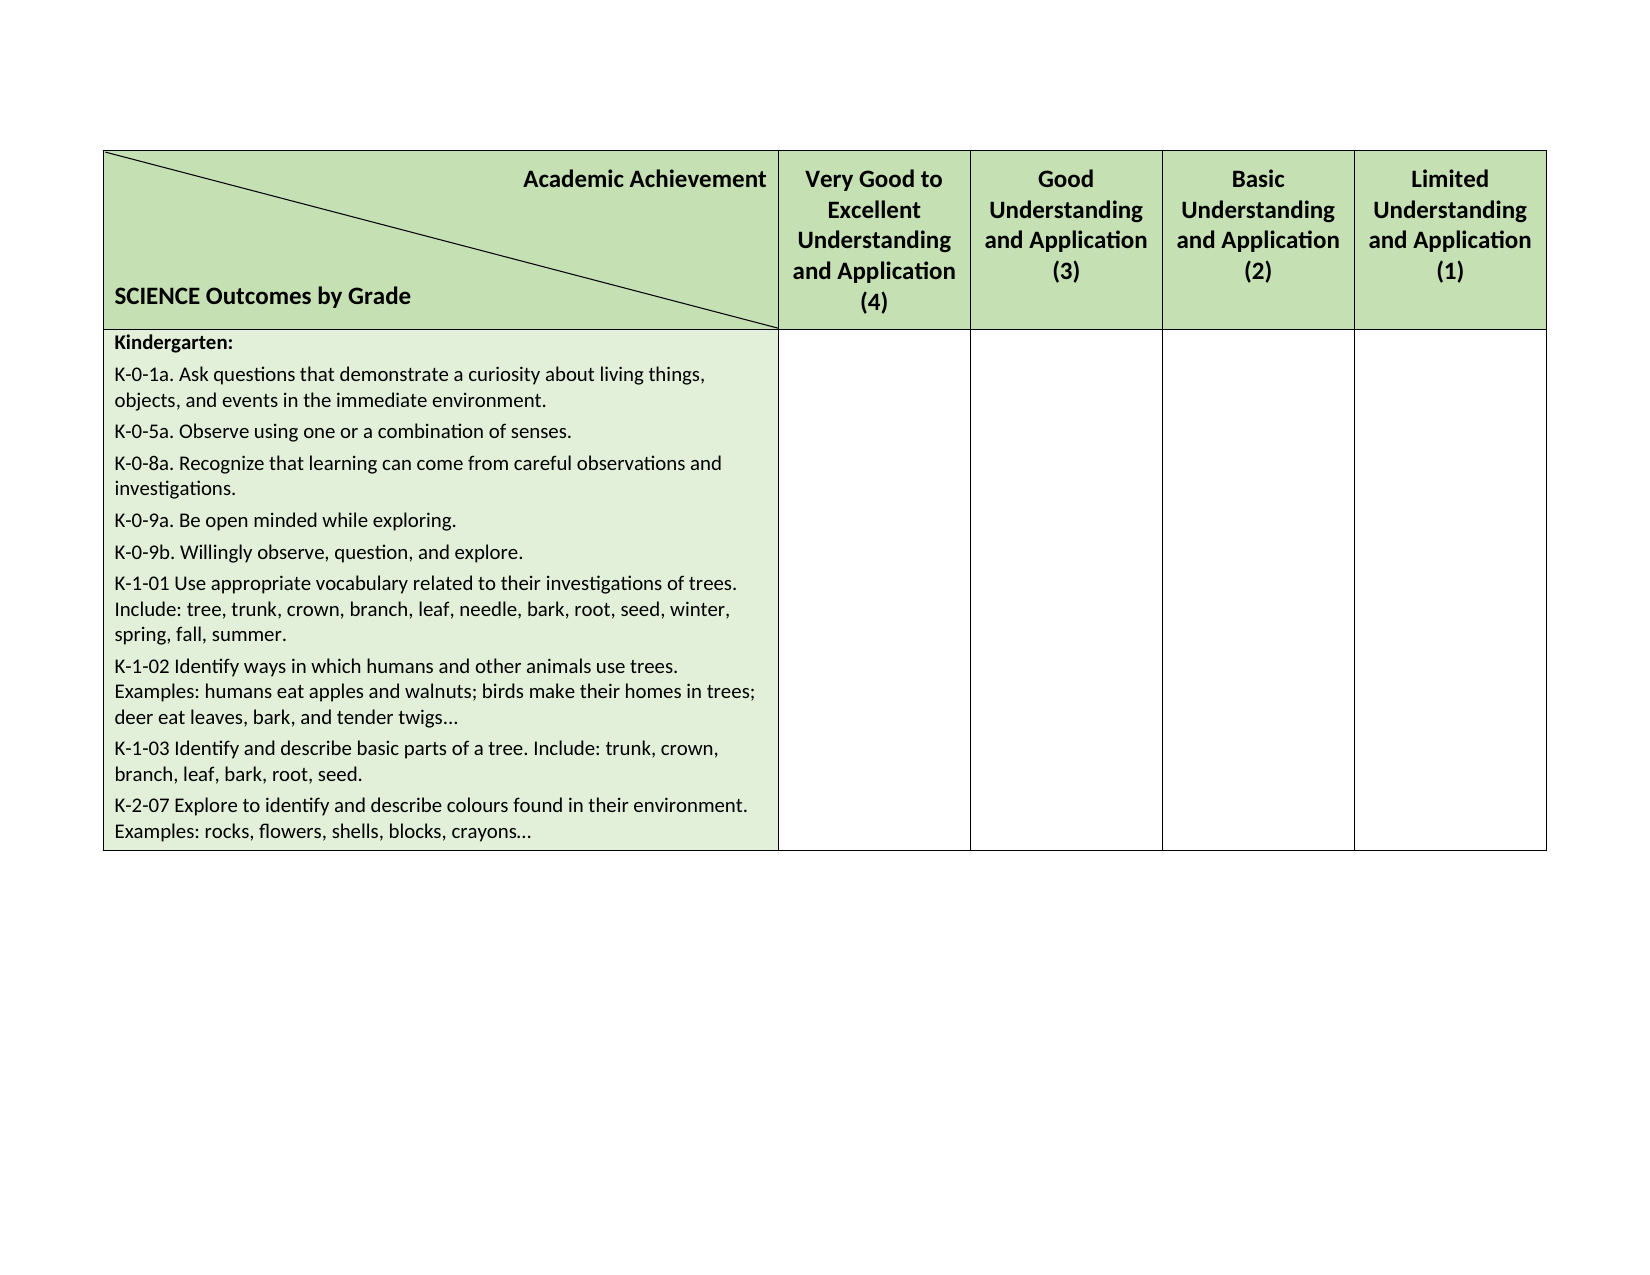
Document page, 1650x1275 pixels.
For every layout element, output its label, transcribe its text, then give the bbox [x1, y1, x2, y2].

table_cell Kindergarten: K-0-1a. Ask questions that demonstrate a curiosity about living things, objects, and events in the immediate environment. K-0-5a. Observe using one or a combination of senses. K-0-8a. Recognize that learning can come from careful observations and investigations. K-0-9a. Be open minded while exploring. K-0-9b. Willingly observe, question, and explore. K-1-01 Use appropriate vocabulary related to their investigations of trees. Include: tree, trunk, crown, branch, leaf, needle, bark, root, seed, winter, spring, fall, summer. K-1-02 Identify ways in which humans and other animals use trees. Examples: humans eat apples and walnuts; birds make their homes in trees; deer eat leaves, bark, and tender twigs... K-1-03 Identify and describe basic parts of a tree. Include: trunk, crown, branch, leaf, bark, root, seed. K-2-07 Explore to identify and describe colours found in their environment. Examples: rocks, flowers, shells, blocks, crayons… [104, 330, 778, 850]
table_cell [971, 330, 1162, 850]
table_header Academic Achievement SCIENCE Outcomes by Grade [104, 151, 775, 329]
table_cell [779, 330, 970, 850]
table_header Basic Understanding and Application (2) [1163, 151, 1354, 329]
table_header Very Good to Excellent Understanding and Application (4) [779, 151, 970, 329]
table_cell [1163, 330, 1354, 850]
table_header Good Understanding and Application (3) [971, 151, 1162, 329]
table_header Academic Achievement SCIENCE Outcomes by Grade [108, 151, 778, 327]
table_header Limited Understanding and Application (1) [1355, 151, 1546, 329]
table_cell [1355, 330, 1546, 850]
